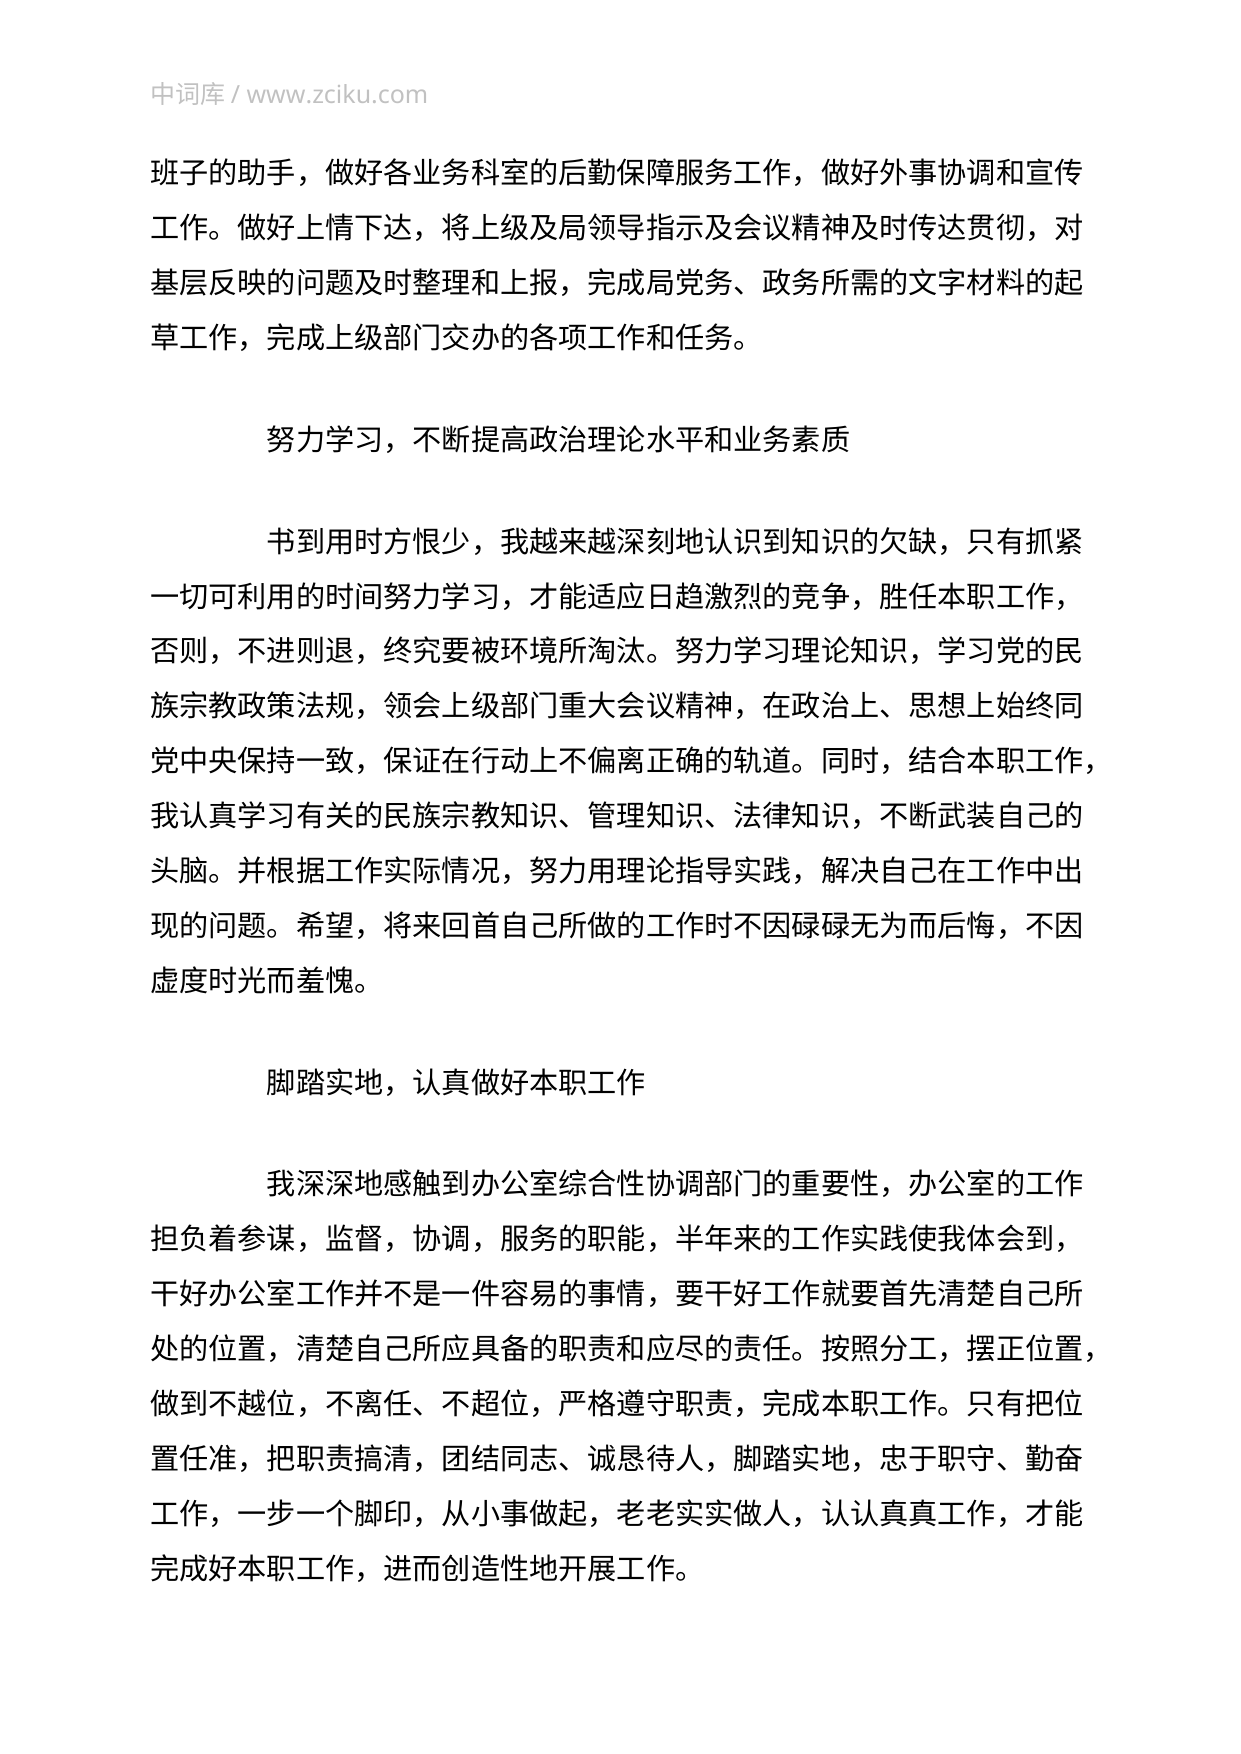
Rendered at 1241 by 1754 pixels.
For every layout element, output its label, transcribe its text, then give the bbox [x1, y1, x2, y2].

text 脚踏实地，认真做好本职工作 [150, 1059, 1090, 1101]
text 努力学习，不断提高政治理论水平和业务素质 [150, 416, 1090, 459]
text 书到用时方恨少，我越来越深刻地认识到知识的欠缺，只有抓紧一切可利用的时间努力学习，才能适应日趋激烈的竞争，胜任本职工作，否则，不进则退，终究要被环境所淘汰。努力学习理论知识，学习党的民族宗教政策法规，领会上级部门重大会议精神，在政治上、思想上始终同党中央保持一致，保证在行动上不偏离正确的轨道。同时，结合本职工作，我认真学习有关的民族宗教知识、管理知识、法律知识，不断武装自己的头脑。并根据工作实际情况，努力用理论指导实践，解决自己在工作中出现的问题。希望，将来回首自己所做的工作时不因碌碌无为而后悔，不因虚度时光而羞愧。 [150, 518, 1090, 1000]
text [150, 150, 1090, 357]
text 我深深地感触到办公室综合性协调部门的重要性，办公室的工作担负着参谋，监督，协调，服务的职能，半年来的工作实践使我体会到，干好办公室工作并不是一件容易的事情，要干好工作就要首先清楚自己所处的位置，清楚自己所应具备的职责和应尽的责任。按照分工，摆正位置，做到不越位，不离任、不超位，严格遵守职责，完成本职工作。只有把位置任准，把职责搞清，团结同志、诚恳待人，脚踏实地，忠于职守、勤奋工作，一步一个脚印，从小事做起，老老实实做人，认认真真工作，才能完成好本职工作，进而创造性地开展工作。 [150, 1161, 1090, 1587]
